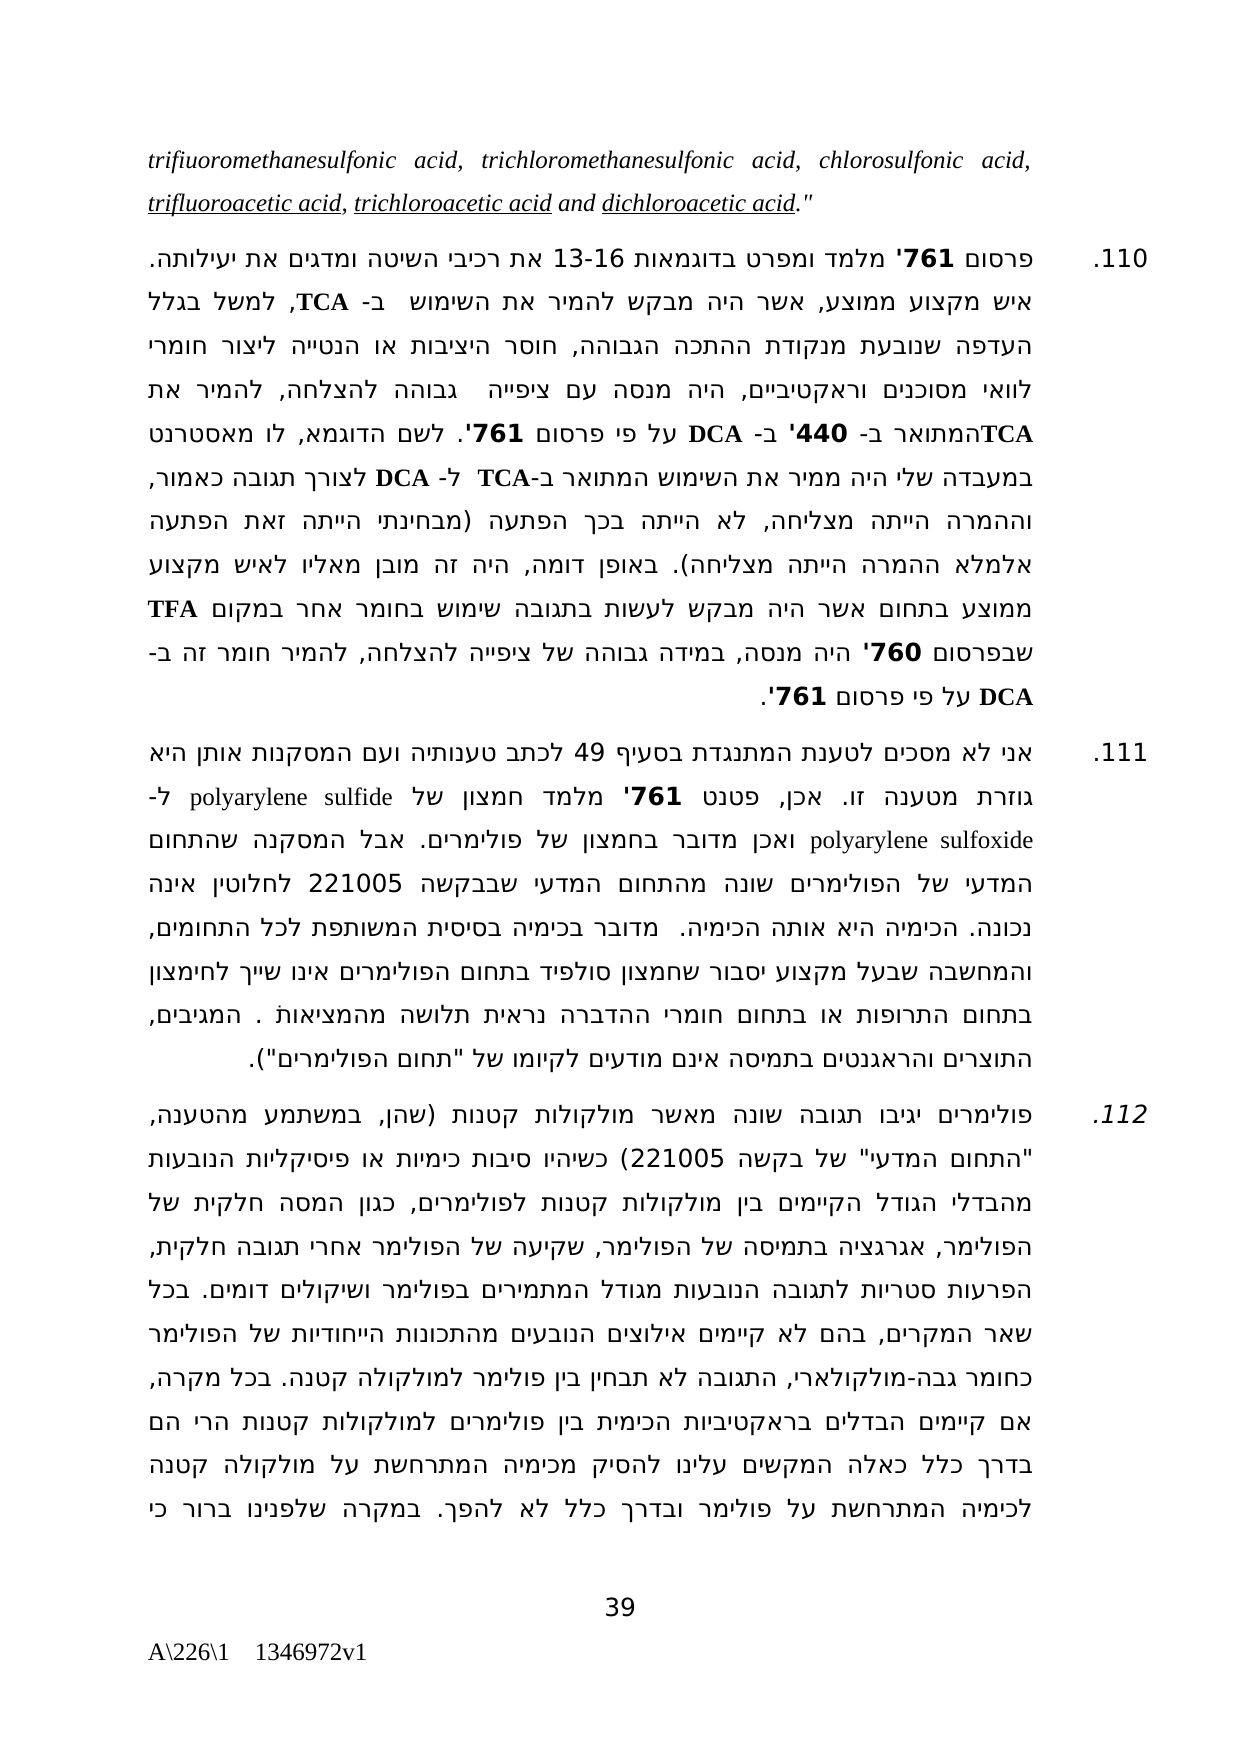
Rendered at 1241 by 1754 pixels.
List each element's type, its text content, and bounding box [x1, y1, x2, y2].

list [148, 1101, 1092, 1524]
list פרסום 761' מלמד ומפרט בדוגמאות 13-16 את רכיבי השיטה ומדגים את יעילותה. איש מקצוע ממוצע, אשר היה מבקש להמיר את השימוש ב- TCA, למשל בגלל העדפה שנובעת מנקודת ההתכה הגבוהה, חוסר היציבות או הנטייה ליצור חומרי לוואי מסוכנים וראקטיביים, היה מנסה עם ציפייה גבוהה להצלחה, להמיר את TCAהמתואר ב- 440' ב- DCA על פי פרסום 761'. לשם הדוגמא, לו מאסטרנט במעבדה שלי היה ממיר את השימוש המתואר ב-TCA ל- DCA לצורך תגובה כאמור, וההמרה הייתה מצליחה, לא הייתה בכך הפתעה (מבחינתי הייתה זאת הפתעה אלמלא ההמרה הייתה מצליחה). באופן דומה, היה זה מובן מאליו לאיש מקצוע ממוצע בתחום אשר היה מבקש לעשות בתגובה שימוש בחומר אחר במקום TFA שבפרסום 760' היה מנסה, במידה גבוהה של ציפייה להצלחה, להמיר חומר זה ב- DCA על פי פרסום 761'. [148, 244, 1092, 711]
list אני לא מסכים לטענת המתנגדת בסעיף 49 לכתב טענותיה ועם המסקנות אותן היא גוזרת מטענה זו. אכן, פטנט 761' מלמד חמצון של polyarylene sulfide ל- polyarylene sulfoxide ואכן מדובר בחמצון של פולימרים. אבל המסקנה שהתחום המדעי של הפולימרים שונה מהתחום המדעי שבבקשה 221005 לחלוטין אינה נכונה. הכימיה היא אותה הכימיה. מדובר בכימיה בסיסית המשותפת לכל התחומים, והמחשבה שבעל מקצוע יסבור שחמצון סולפיד בתחום הפולימרים אינו שייך לחימצון בתחום התרופות או בתחום חומרי ההדברה נראית תלושה מהמציאות ׁ. המגיבים, התוצרים והראגנטים בתמיסה אינם מודעים לקיומו של "תחום הפולימרים"). [148, 738, 1092, 1074]
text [148, 145, 1034, 217]
